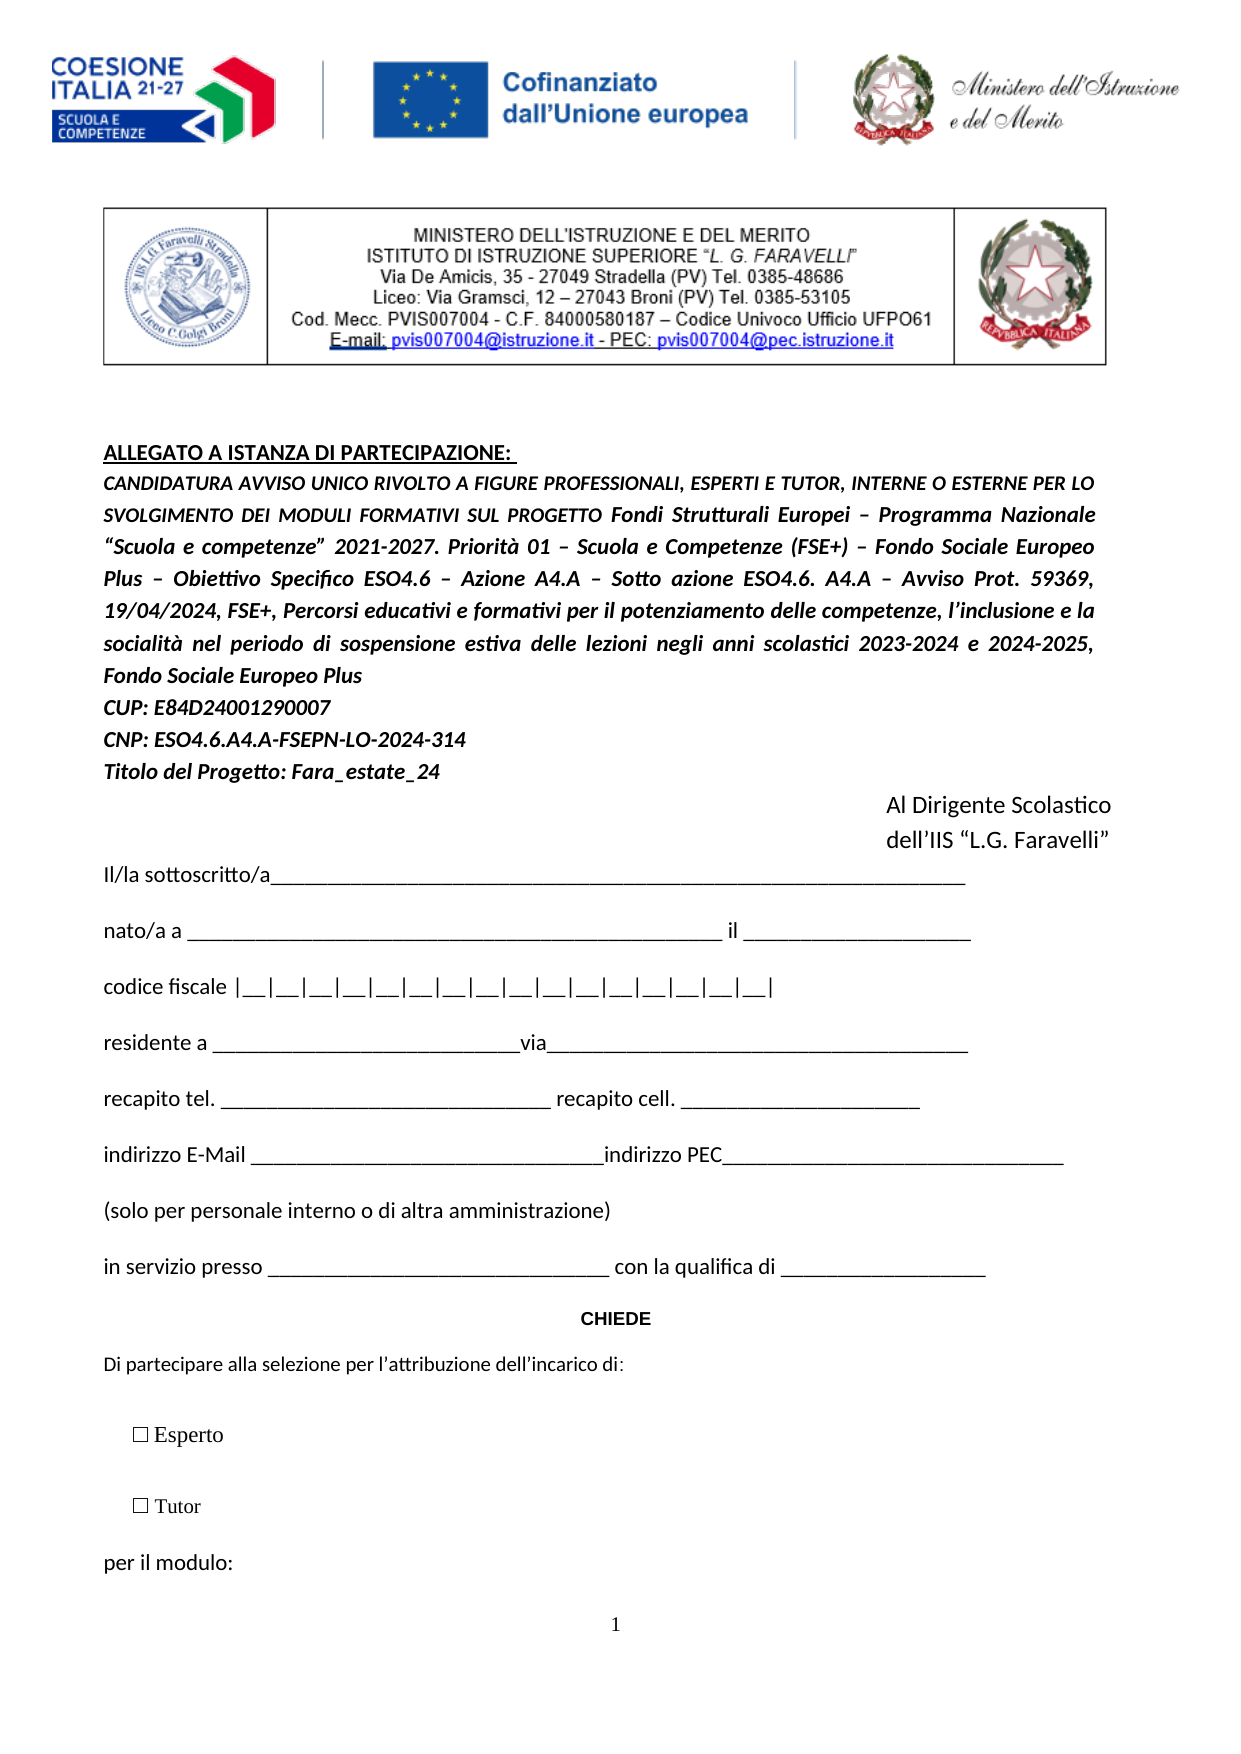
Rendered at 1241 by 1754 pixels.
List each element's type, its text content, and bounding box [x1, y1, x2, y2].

text Di partecipare alla selezione per l’attribuzione dell’incarico di: [103, 1351, 1128, 1377]
text □ Esperto [133, 1419, 1094, 1447]
text per il modulo: [103, 1548, 1128, 1576]
text recapito tel. _____________________________ recapito cell. _____________________ [103, 1084, 1128, 1112]
text (solo per personale interno o di altra amministrazione) [103, 1196, 1128, 1224]
text □ Tutor [133, 1490, 1128, 1519]
text CANDIDATURA AVVISO UNICO RIVOLTO A FIGURE PROFESSIONALI, ESPERTI E TUTOR, INTERNE O ESTERNE PER LO SVOLGIMENTO DEI MODULI FORMATIVI SUL PROGETTO Fondi Strutturali Europei – Programma Nazionale “Scuola e competenze” 2021-2027. Priorità 01 – Scuola e Competenze (FSE+) – Fondo Sociale Europeo Plus – Obiettivo Specifico ESO4.6 – Azione A4.A – Sotto azione ESO4.6. A4.A – Avviso Prot. 59369, 19/04/2024, FSE+, Percorsi educativi e formativi per il potenziamento delle competenze, l’inclusione e la socialità nel periodo di sospensione estiva delle lezioni negli anni scolastici 2023-2024 e 2024-2025, Fondo Sociale Europeo Plus [103, 470, 1098, 689]
text in servizio presso ______________________________ con la qualifica di __________________ [103, 1252, 1128, 1280]
text indirizzo E-Mail _______________________________indirizzo PEC______________________________ [103, 1140, 1128, 1168]
text Il/la sottoscritto/a_____________________________________________________________ [103, 860, 1128, 888]
picture [103, 205, 1108, 371]
text codice fiscale |__|__|__|__|__|__|__|__|__|__|__|__|__|__|__|__| [103, 972, 1128, 1000]
picture [52, 44, 1189, 156]
text CHIEDE [103, 1308, 1128, 1329]
text CNP: ESO4.6.A4.A-FSEPN-LO-2024-314 [103, 725, 1098, 753]
text ALLEGATO A ISTANZA DI PARTECIPAZIONE: [103, 438, 1098, 466]
text residente a ___________________________via_____________________________________ [103, 1028, 1128, 1056]
text Al Dirigente Scolastico [693, 790, 1128, 820]
text Titolo del Progetto: Fara_estate_24 [103, 757, 1098, 786]
text CUP: E84D24001290007 [103, 693, 1098, 721]
text dell’IIS “L.G. Faravelli” [693, 825, 1128, 855]
text nato/a a _______________________________________________ il ____________________ [103, 916, 1128, 944]
